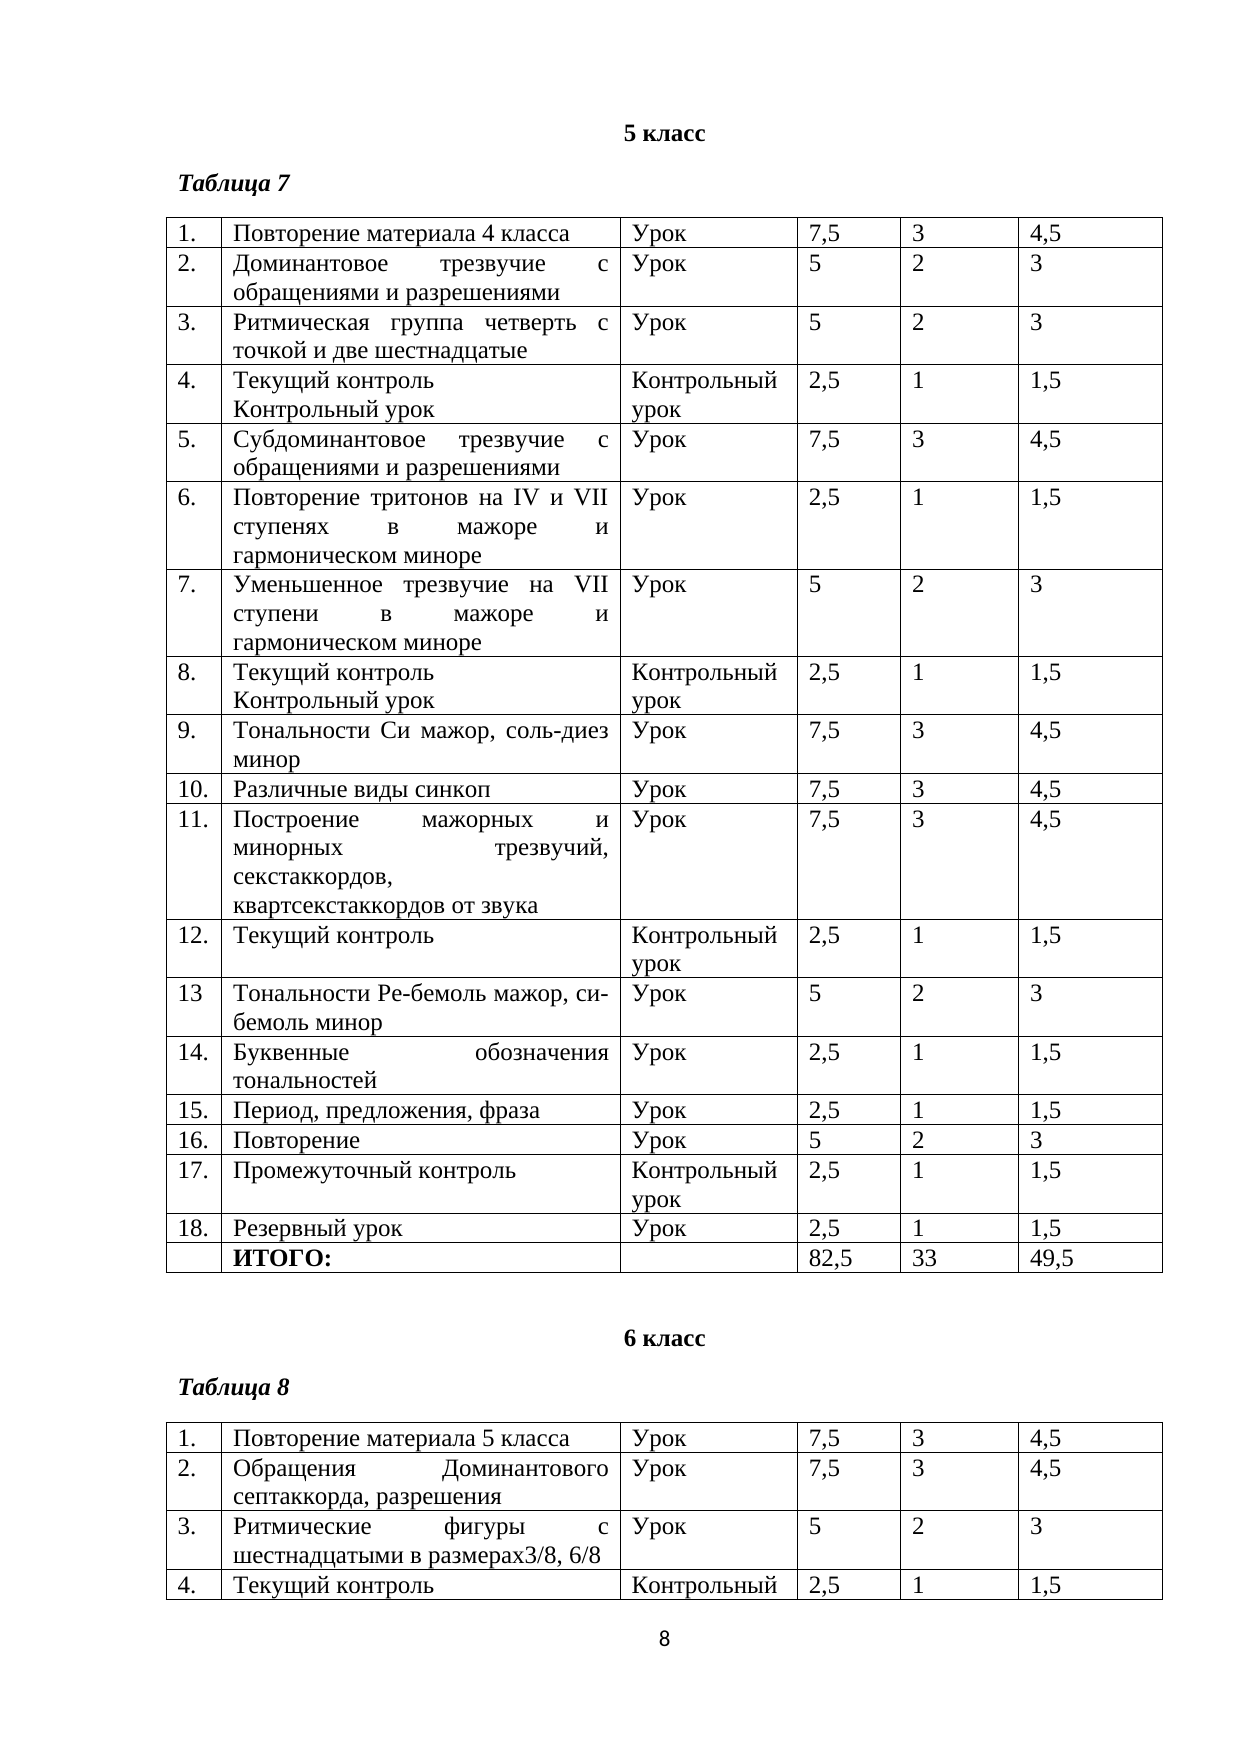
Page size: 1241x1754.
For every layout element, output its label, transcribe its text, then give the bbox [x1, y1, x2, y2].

table_cell 7,5 [798, 1453, 900, 1510]
table_cell 12. [167, 920, 221, 977]
table_cell 3. [167, 1511, 221, 1569]
table_header 3 [901, 218, 1018, 247]
table_cell 5 [798, 1511, 900, 1569]
table_cell 2,5 [798, 657, 900, 714]
table_cell 1 [901, 657, 1018, 714]
table_cell [167, 1243, 221, 1272]
table_cell Урок [621, 1511, 797, 1569]
table_cell 33 [901, 1243, 1018, 1272]
table_cell 2 [901, 1511, 1018, 1569]
table_cell 2,5 [798, 1155, 900, 1212]
table_cell Текущий контроль Контрольный урок [222, 657, 620, 714]
table_cell 1,5 [1019, 1214, 1162, 1242]
table_cell Урок [621, 307, 797, 364]
table_cell 5 [798, 307, 900, 364]
table_cell 2,5 [798, 920, 900, 977]
table_cell 2 [901, 570, 1018, 656]
table_cell Тональности Ре-бемоль мажор, си-бемоль минор [222, 978, 620, 1036]
table_cell 3 [901, 1453, 1018, 1510]
table_cell 2,5 [798, 1037, 900, 1094]
table_cell 3 [901, 774, 1018, 803]
table_cell 4,5 [1019, 774, 1162, 803]
table_cell 1 [901, 1214, 1018, 1242]
table_cell Контрольный урок [621, 365, 797, 423]
table_cell Повторение тритонов на IV и VII ступенях в мажоре и гармоническом миноре [222, 482, 620, 568]
table_cell Уменьшенное трезвучие на VII ступени в мажоре и гармоническом миноре [222, 570, 620, 656]
table_cell 15. [167, 1095, 221, 1124]
table_cell 3 [1019, 1125, 1162, 1154]
table_header Повторение материала 4 класса [222, 218, 620, 247]
table_cell 3 [901, 715, 1018, 773]
table_cell Повторение [222, 1125, 620, 1154]
table_cell 2,5 [798, 365, 900, 423]
table_cell 2 [901, 307, 1018, 364]
table_cell 1,5 [1019, 365, 1162, 423]
table_cell 7,5 [798, 424, 900, 481]
table_cell Различные виды синкоп [222, 774, 620, 803]
table_cell 10. [167, 774, 221, 803]
table_header 4,5 [1019, 218, 1162, 247]
table_cell 7. [167, 570, 221, 656]
table_cell 1,5 [1019, 1570, 1162, 1598]
table_cell 82,5 [798, 1243, 900, 1272]
table_cell 14. [167, 1037, 221, 1094]
table_cell Урок [621, 482, 797, 568]
table_cell 1,5 [1019, 657, 1162, 714]
table_cell 4,5 [1019, 715, 1162, 773]
table_cell 4,5 [1019, 424, 1162, 481]
table_cell 4,5 [1019, 1453, 1162, 1510]
table_cell 4. [167, 1570, 221, 1598]
table_cell 1 [901, 365, 1018, 423]
table_cell Контрольный урок [621, 657, 797, 714]
table_cell Урок [621, 715, 797, 773]
table_cell Построение мажорных и минорных трезвучий, секстаккордов, квартсекстаккордов от звука [222, 804, 620, 919]
table_cell 5. [167, 424, 221, 481]
table_cell Обращения Доминантового септаккорда, разрешения [222, 1453, 620, 1510]
table_cell 2. [167, 1453, 221, 1510]
table_cell Контрольный урок [621, 1570, 797, 1598]
table_cell 4,5 [1019, 804, 1162, 919]
table_cell 1,5 [1019, 482, 1162, 568]
table_cell Урок [621, 570, 797, 656]
table_cell Урок [621, 1453, 797, 1510]
table_cell 13 [167, 978, 221, 1036]
table_cell Контрольный урок [621, 920, 797, 977]
text Таблица 8 [177, 1372, 1152, 1401]
table_cell Урок [621, 774, 797, 803]
table_cell Промежуточный контроль [222, 1155, 620, 1212]
table_cell 2 [901, 248, 1018, 306]
table_cell 7,5 [798, 715, 900, 773]
table_header Урок [621, 218, 797, 247]
table_cell 2 [901, 1125, 1018, 1154]
text Таблица 7 [177, 168, 1152, 196]
table_cell 5 [798, 1125, 900, 1154]
table_cell Контрольный урок [621, 1155, 797, 1212]
table_cell 5 [798, 248, 900, 306]
table_cell ИТОГО: [222, 1243, 620, 1272]
table_header 4,5 [1019, 1423, 1162, 1452]
table_cell 7,5 [798, 804, 900, 919]
table_cell 2,5 [798, 1095, 900, 1124]
table_header 7,5 [798, 1423, 900, 1452]
table_cell 11. [167, 804, 221, 919]
table_cell 1 [901, 920, 1018, 977]
table_cell Резервный урок [222, 1214, 620, 1242]
table_header Повторение материала 5 класса [222, 1423, 620, 1452]
table_cell Буквенные обозначения тональностей [222, 1037, 620, 1094]
table_cell 3. [167, 307, 221, 364]
table_cell Урок [621, 804, 797, 919]
table_cell Период, предложения, фраза [222, 1095, 620, 1124]
table_cell 1 [901, 1155, 1018, 1212]
table_cell 1 [901, 482, 1018, 568]
table_cell 2 [901, 978, 1018, 1036]
table_cell Урок [621, 248, 797, 306]
table_cell 1 [901, 1095, 1018, 1124]
table_cell Урок [621, 1125, 797, 1154]
table_header 3 [901, 1423, 1018, 1452]
table_cell 3 [1019, 978, 1162, 1036]
table_cell 1,5 [1019, 920, 1162, 977]
table_header Урок [621, 1423, 797, 1452]
table_cell 2. [167, 248, 221, 306]
table_cell Урок [621, 1095, 797, 1124]
table_cell Текущий контроль [222, 1570, 620, 1598]
table_cell Доминантовое трезвучие с обращениями и разрешениями [222, 248, 620, 306]
table_cell 16. [167, 1125, 221, 1154]
table_cell 8. [167, 657, 221, 714]
table_header 1. [167, 218, 221, 247]
table_cell 2,5 [798, 482, 900, 568]
table_cell 3 [1019, 307, 1162, 364]
table_cell 6. [167, 482, 221, 568]
table_cell 18. [167, 1214, 221, 1242]
table_cell Ритмическая группа четверть с точкой и две шестнадцатые [222, 307, 620, 364]
table_cell 49,5 [1019, 1243, 1162, 1272]
text 5 класс [177, 118, 1152, 147]
table_cell 3 [1019, 248, 1162, 306]
table_cell 1,5 [1019, 1155, 1162, 1212]
table_cell Урок [621, 1037, 797, 1094]
table_cell 7,5 [798, 774, 900, 803]
table_cell 5 [798, 978, 900, 1036]
table_cell 1,5 [1019, 1095, 1162, 1124]
text 6 класс [177, 1323, 1152, 1351]
table_header 1. [167, 1423, 221, 1452]
table_cell Текущий контроль [222, 920, 620, 977]
table_cell 1,5 [1019, 1037, 1162, 1094]
table_cell Субдоминантовое трезвучие с обращениями и разрешениями [222, 424, 620, 481]
table_header 7,5 [798, 218, 900, 247]
table_cell [621, 1243, 797, 1272]
table_cell Ритмические фигуры с шестнадцатыми в размерах3/8, 6/8 [222, 1511, 620, 1569]
table_cell Урок [621, 978, 797, 1036]
table_cell Текущий контроль Контрольный урок [222, 365, 620, 423]
table_cell 2,5 [798, 1214, 900, 1242]
table_cell 3 [901, 424, 1018, 481]
table_cell Тональности Си мажор, соль-диез минор [222, 715, 620, 773]
table_cell Урок [621, 424, 797, 481]
table_cell 1 [901, 1037, 1018, 1094]
table_cell Урок [621, 1214, 797, 1242]
table_cell 1 [901, 1570, 1018, 1598]
table_cell 17. [167, 1155, 221, 1212]
table_cell 9. [167, 715, 221, 773]
table_cell 4. [167, 365, 221, 423]
table_cell 3 [1019, 570, 1162, 656]
table_cell 3 [901, 804, 1018, 919]
table_cell 5 [798, 570, 900, 656]
table_cell 3 [1019, 1511, 1162, 1569]
table_cell 2,5 [798, 1570, 900, 1598]
